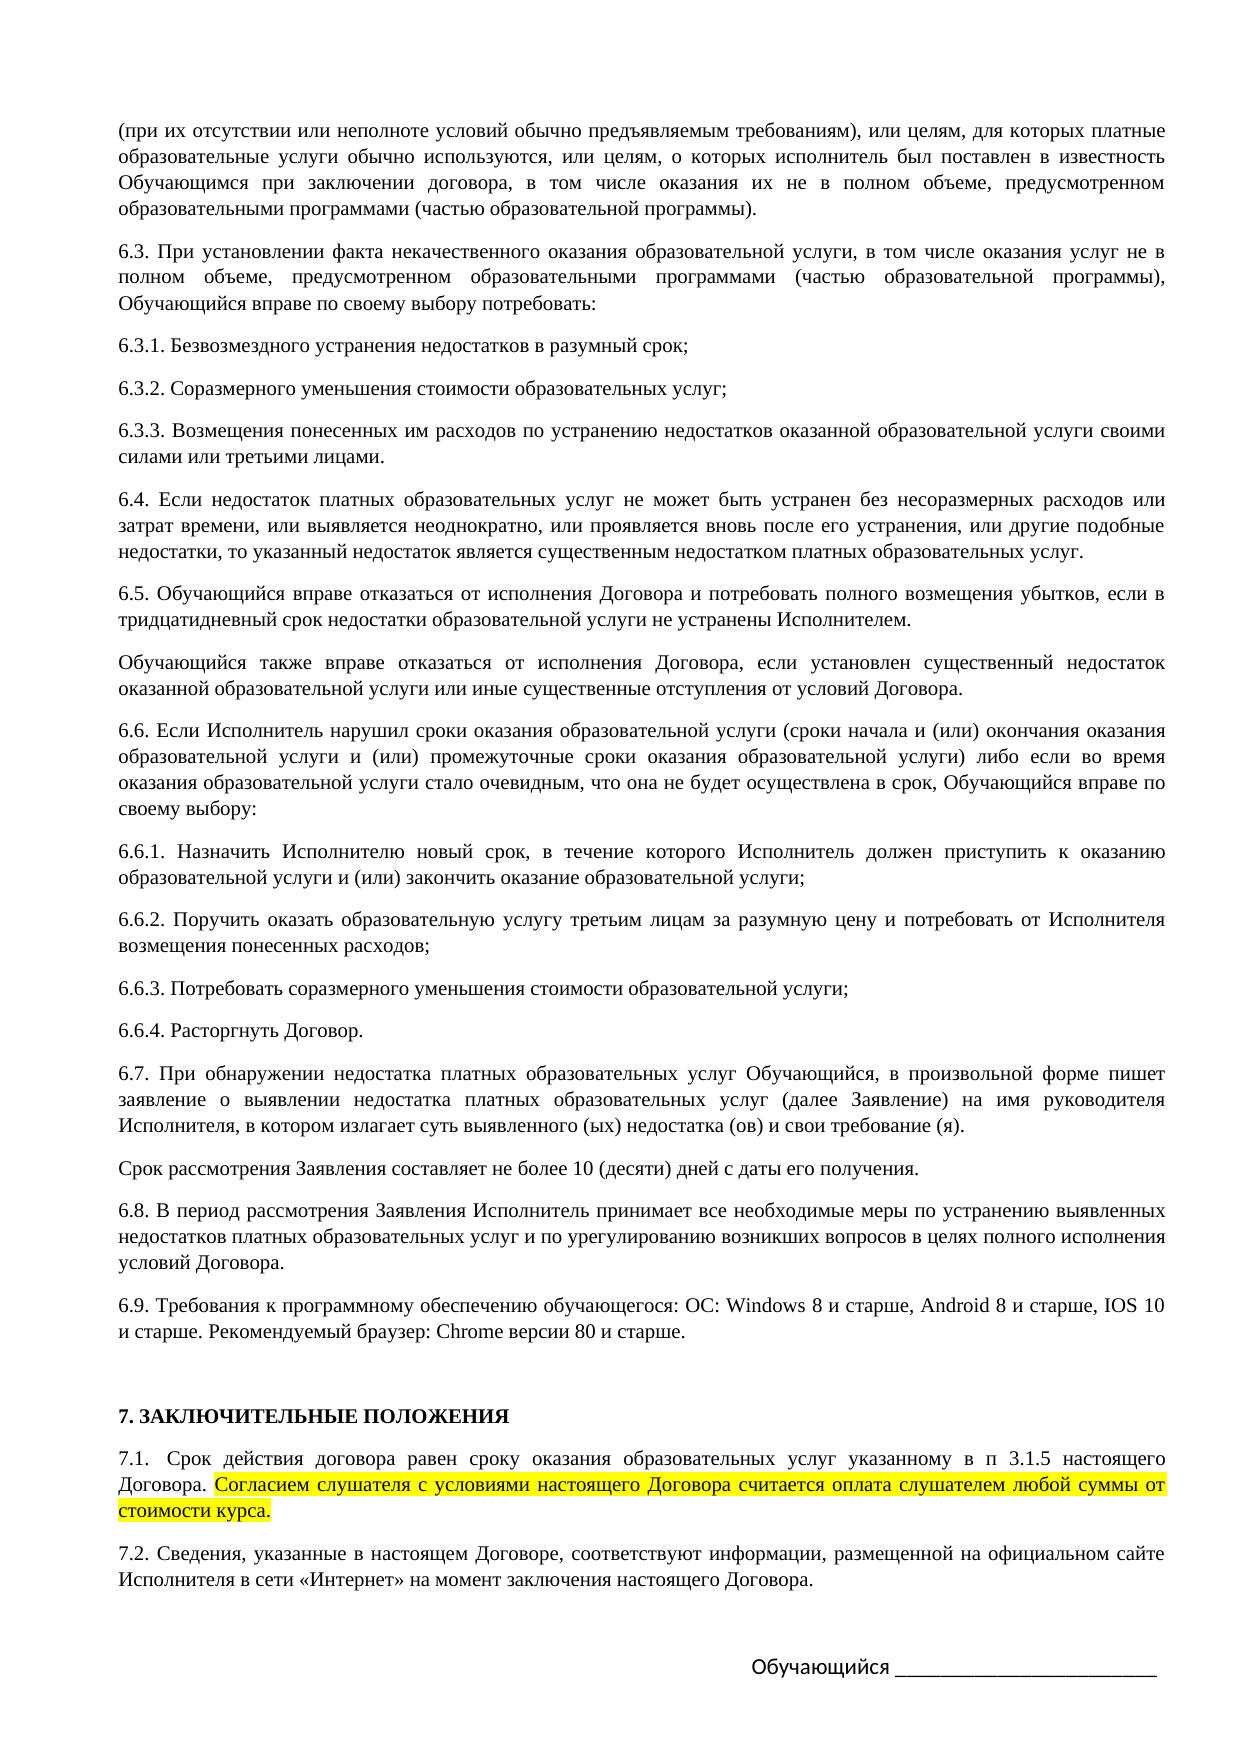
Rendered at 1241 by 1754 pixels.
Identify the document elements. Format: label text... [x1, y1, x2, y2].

text 6.3. При установлении факта некачественного оказания образовательной услуги, в том числе оказания услуг не в полном объеме, предусмотренном образовательными программами (частью образовательной программы), Обучающийся вправе по своему выбору потребовать: [118, 238, 1167, 314]
text 6.6.1. Назначить Исполнителю новый срок, в течение которого Исполнитель должен приступить к оказанию образовательной услуги и (или) закончить оказание образовательной услуги; [118, 839, 1167, 889]
text 6.3.1. Безвозмездного устранения недостатков в разумный срок; [118, 333, 1167, 357]
text 6.6. Если Исполнитель нарушил сроки оказания образовательной услуги (сроки начала и (или) окончания оказания образовательной услуги и (или) промежуточные сроки оказания образовательной услуги) либо если во время оказания образовательной услуги стало очевидным, что она не будет осуществлена в срок, Обучающийся вправе по своему выбору: [118, 718, 1167, 820]
text 6.8. В период рассмотрения Заявления Исполнитель принимает все необходимые меры по устранению выявленных недостатков платных образовательных услуг и по урегулированию возникших вопросов в целях полного исполнения условий Договора. [118, 1198, 1167, 1274]
text 6.6.3. Потребовать соразмерного уменьшения стоимости образовательной услуги; [118, 976, 1167, 1000]
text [118, 118, 1167, 220]
text Срок рассмотрения Заявления составляет не более 10 (десяти) дней с даты его получения. [118, 1156, 1167, 1179]
text 7.2. Сведения, указанные в настоящем Договоре, соответствуют информации, размещенной на официальном сайте Исполнителя в сети «Интернет» на момент заключения настоящего Договора. [118, 1541, 1167, 1591]
text 6.6.4. Расторгнуть Договор. [118, 1018, 1167, 1042]
text 6.9. Требования к программному обеспечению обучающегося: OC: Windows 8 и старше, Android 8 и старше, IOS 10 и старше. Рекомендуемый браузер: Chrome версии 80 и старше. [118, 1293, 1167, 1343]
text 6.3.2. Соразмерного уменьшения стоимости образовательных услуг; [118, 376, 1167, 400]
text Обучающийся также вправе отказаться от исполнения Договора, если установлен существенный недостаток оказанной образовательной услуги или иные существенные отступления от условий Договора. [118, 650, 1167, 700]
text 7.1. Срок действия договора равен сроку оказания образовательных услуг указанному в п 3.1.5 настоящего Договора. Согласием слушателя с условиями настоящего Договора считается оплата слушателем любой суммы от стоимости курса. [118, 1446, 1167, 1522]
text 6.4. Если недостаток платных образовательных услуг не может быть устранен без несоразмерных расходов или затрат времени, или выявляется неоднократно, или проявляется вновь после его устранения, или другие подобные недостатки, то указанный недостаток является существенным недостатком платных образовательных услуг. [118, 487, 1167, 563]
text 6.7. При обнаружении недостатка платных образовательных услуг Обучающийся, в произвольной форме пишет заявление о выявлении недостатка платных образовательных услуг (далее Заявление) на имя руководителя Исполнителя, в котором излагает суть выявленного (ых) недостатка (ов) и свои требование (я). [118, 1061, 1167, 1137]
text 6.6.2. Поручить оказать образовательную услугу третьим лицам за разумную цену и потребовать от Исполнителя возмещения понесенных расходов; [118, 907, 1167, 957]
text 7. ЗАКЛЮЧИТЕЛЬНЫЕ ПОЛОЖЕНИЯ [118, 1404, 1167, 1428]
text 6.5. Обучающийся вправе отказаться от исполнения Договора и потребовать полного возмещения убытков, если в тридцатидневный срок недостатки образовательной услуги не устранены Исполнителем. [118, 581, 1167, 631]
text 6.3.3. Возмещения понесенных им расходов по устранению недостатков оказанной образовательной услуги своими силами или третьими лицами. [118, 418, 1167, 468]
